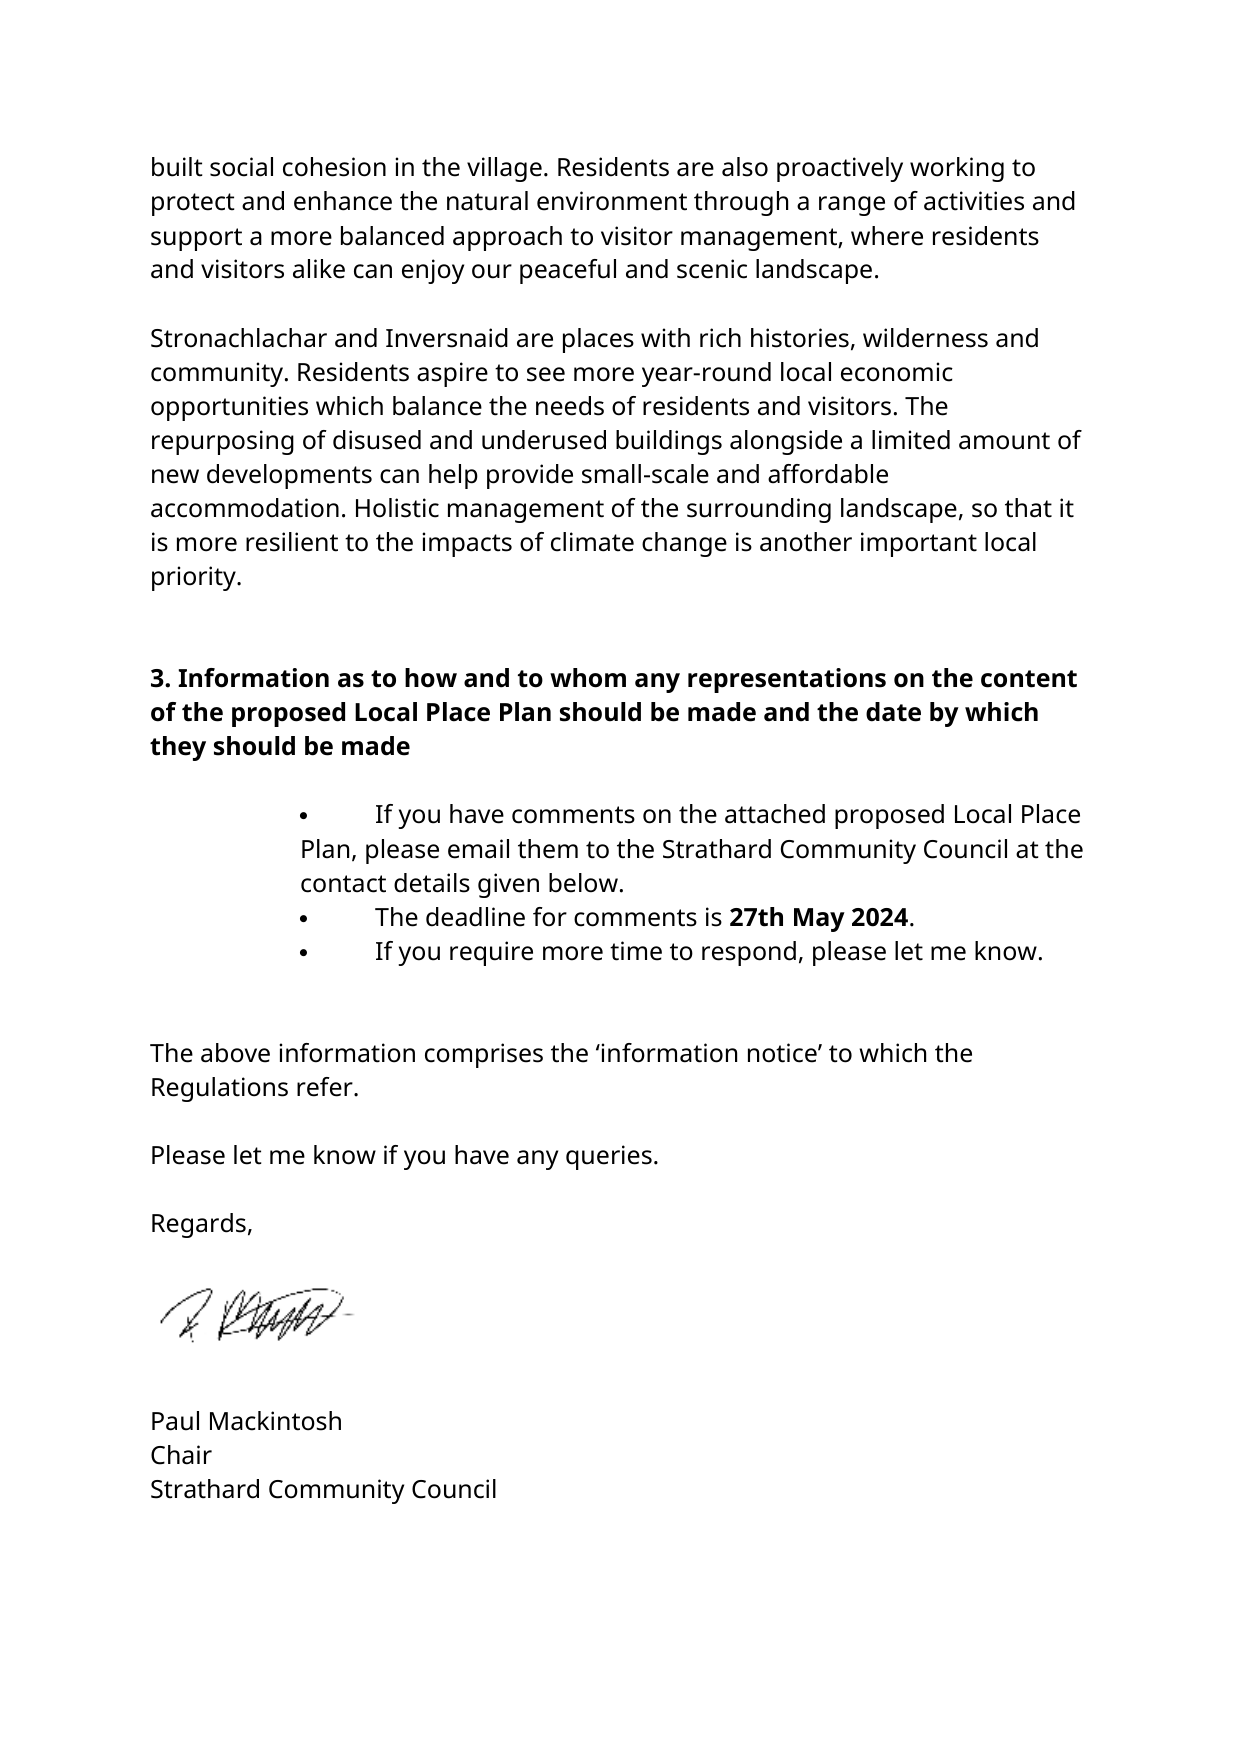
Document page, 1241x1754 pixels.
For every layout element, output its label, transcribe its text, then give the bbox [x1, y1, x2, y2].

text Strathard Community Council [150, 1472, 1090, 1506]
picture [150, 1274, 380, 1404]
text Chair [150, 1438, 1090, 1472]
text Stronachlachar and Inversnaid are places with rich histories, wilderness and community. Residents aspire to see more year-round local economic opportunities which balance the needs of residents and visitors. The repurposing of disused and underused buildings alongside a limited amount of new developments can help provide small-scale and affordable accommodation. Holistic management of the surrounding landscape, so that it is more resilient to the impacts of climate change is another important local priority. [150, 320, 1090, 593]
list If you require more time to respond, please let me know. [300, 933, 1090, 967]
text Paul Mackintosh [150, 1404, 1090, 1438]
list If you have comments on the attached proposed Local Place Plan, please email them to the Strathard Community Council at the contact details given below. [300, 797, 1090, 899]
text 3. Information as to how and to whom any representations on the content of the proposed Local Place Plan should be made and the date by which they should be made [150, 661, 1090, 763]
text Please let me know if you have any queries. [150, 1138, 1090, 1172]
text Regards, [150, 1206, 1090, 1240]
text The above information comprises the ‘information notice’ to which the Regulations refer. [150, 1036, 1090, 1104]
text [150, 150, 1090, 286]
list The deadline for comments is 27th May 2024. [300, 899, 1090, 933]
